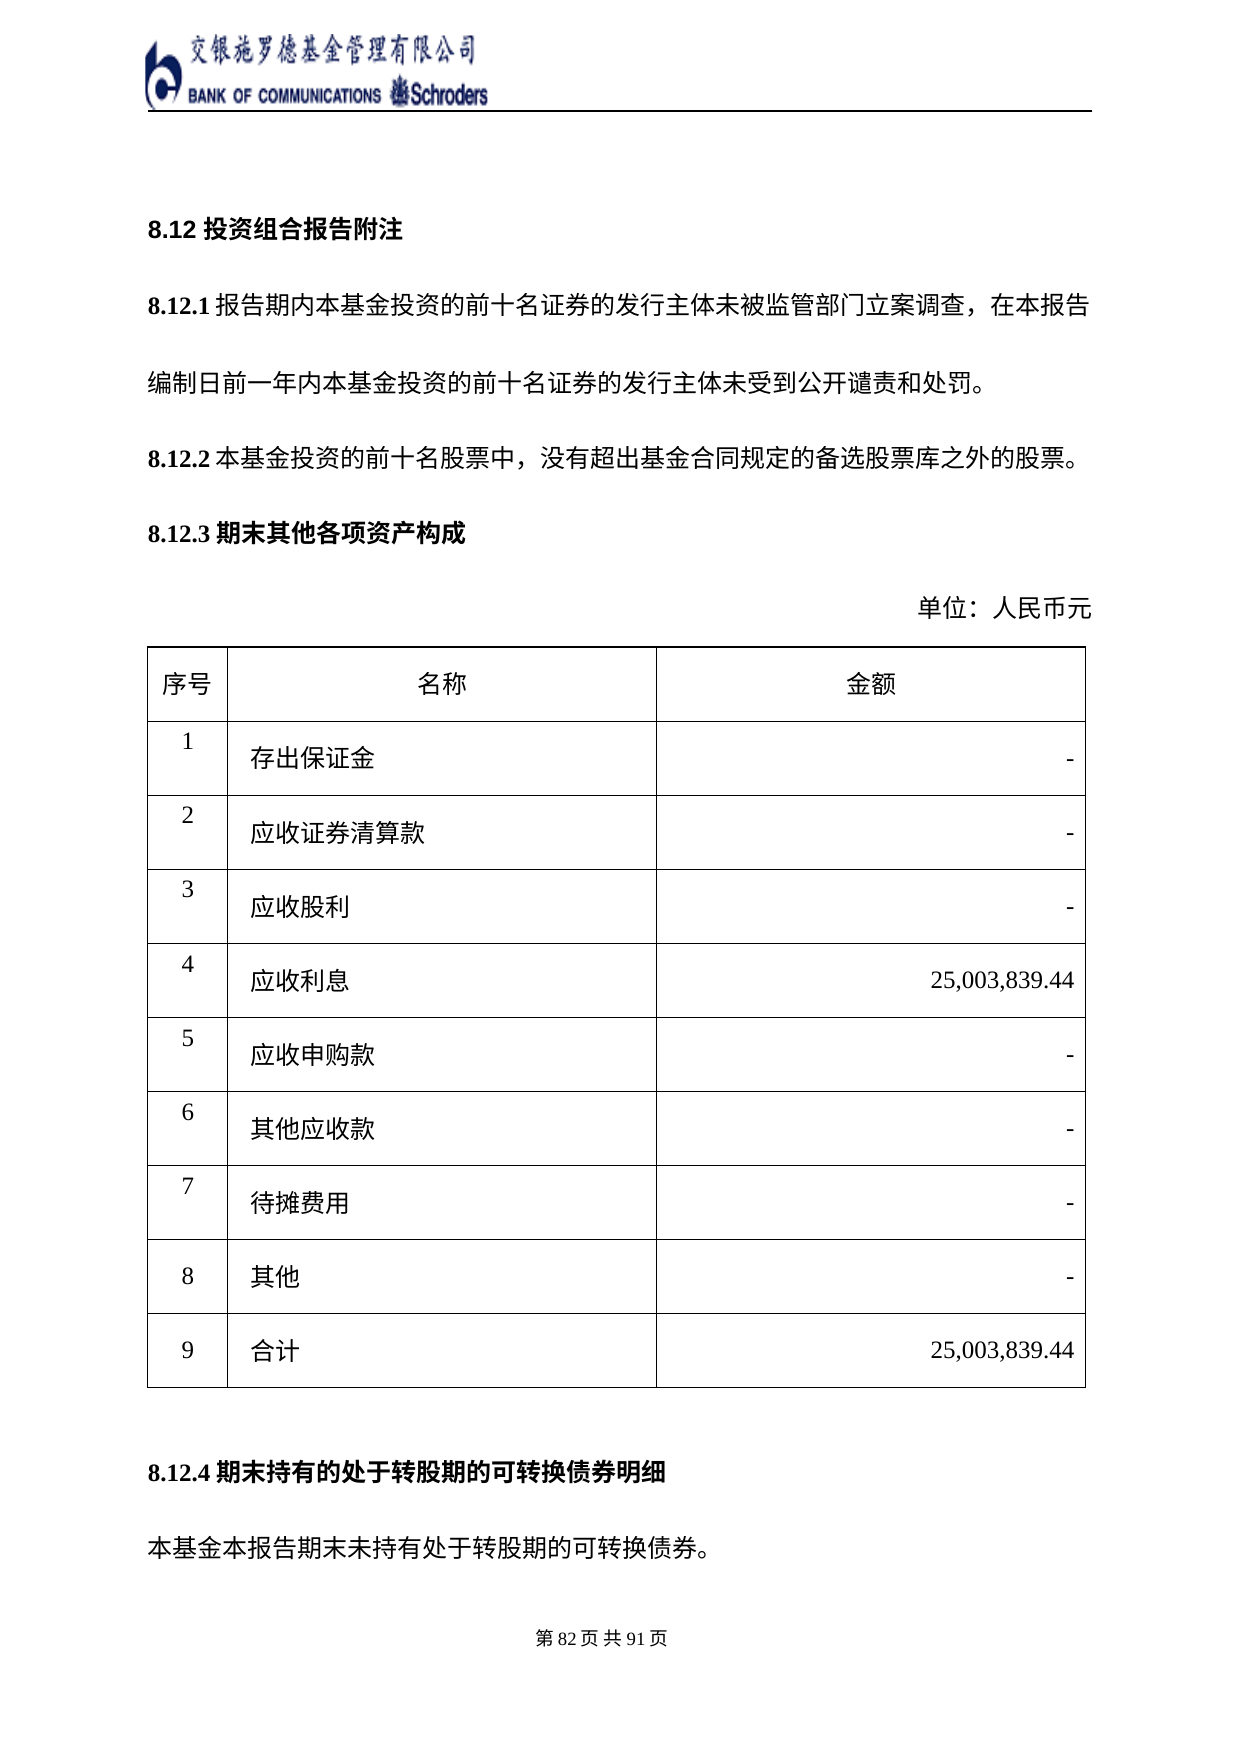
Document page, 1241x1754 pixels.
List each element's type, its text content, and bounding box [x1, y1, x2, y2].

table_header 名称 [228, 648, 656, 721]
table_cell - [657, 796, 1085, 869]
table_cell - [657, 870, 1085, 943]
picture [145, 34, 488, 110]
table_header 序号 [148, 648, 227, 721]
text 单位：人民币元 [149, 574, 1092, 639]
table_cell 3 [148, 870, 227, 943]
table_cell 4 [148, 944, 227, 1017]
table_cell 待摊费用 [228, 1166, 656, 1239]
table_cell 应收证券清算款 [228, 796, 656, 869]
table_cell 25,003,839.44 [657, 944, 1085, 1017]
table_cell 合计 [228, 1314, 656, 1387]
table_cell - [657, 1166, 1085, 1239]
table_cell 9 [148, 1314, 227, 1387]
table_cell 应收股利 [228, 870, 656, 943]
text 本基金本报告期末未持有处于转股期的可转换债券。 [148, 1514, 1092, 1579]
text 8.12.2本基金投资的前十名股票中，没有超出基金合同规定的备选股票库之外的股票。 [148, 424, 1092, 489]
table_cell 应收申购款 [228, 1018, 656, 1091]
table_cell 1 [148, 722, 227, 794]
table_cell 8 [148, 1240, 227, 1313]
table_cell 存出保证金 [228, 722, 656, 794]
table_cell 7 [148, 1166, 227, 1239]
table_cell 其他 [228, 1240, 656, 1313]
table_cell 其他应收款 [228, 1092, 656, 1165]
table_cell - [657, 1092, 1085, 1165]
table_header 金额 [657, 648, 1085, 721]
table_cell 5 [148, 1018, 227, 1091]
table_cell 25,003,839.44 [657, 1314, 1085, 1387]
table_cell 2 [148, 796, 227, 869]
table_cell - [657, 722, 1085, 794]
text 8.12.4 期末持有的处于转股期的可转换债券明细 [148, 1438, 1092, 1503]
table_cell - [657, 1240, 1085, 1313]
text 8.12.3 期末其他各项资产构成 [148, 499, 1092, 564]
table_cell 应收利息 [228, 944, 656, 1017]
table_cell 6 [148, 1092, 227, 1165]
subtitle 8.12 投资组合报告附注 [148, 196, 1092, 261]
text 8.12.1报告期内本基金投资的前十名证券的发行主体未被监管部门立案调查，在本报告编制日前一年内本基金投资的前十名证券的发行主体未受到公开谴责和处罚。 [148, 271, 1092, 414]
table_cell - [657, 1018, 1085, 1091]
